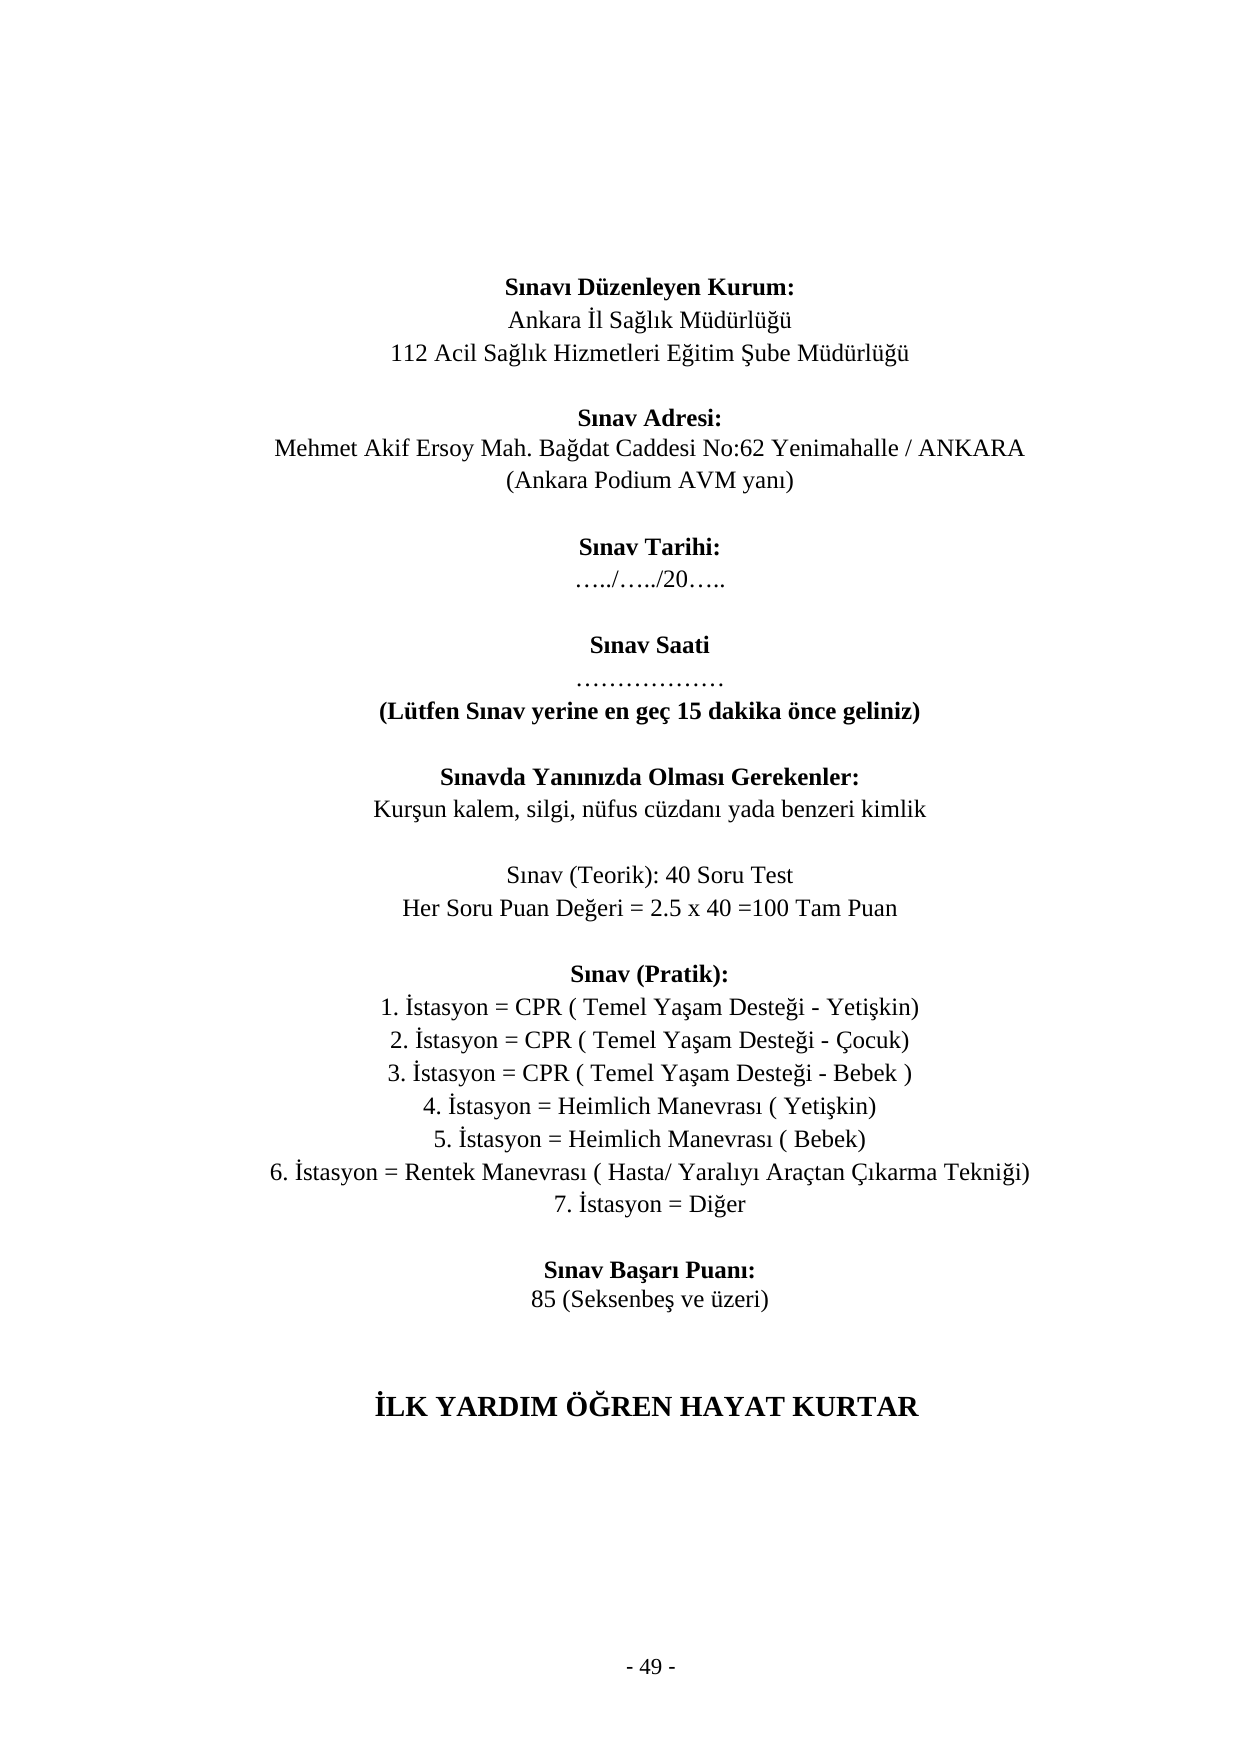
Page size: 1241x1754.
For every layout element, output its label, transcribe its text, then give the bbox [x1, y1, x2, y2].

text Her Soru Puan Değeri = 2.5 x 40 =100 Tam Puan [146, 893, 1153, 922]
list İstasyon = Heimlich Manevrası ( Bebek) [433, 1124, 1163, 1152]
list İstasyon = Heimlich Manevrası ( Yetişkin) [423, 1091, 1163, 1119]
text 112 Acil Sağlık Hizmetleri Eğitim Şube Müdürlüğü [146, 338, 1153, 367]
text Sınav (Teorik): 40 Soru Test [146, 860, 1153, 889]
text İLK YARDIM ÖĞREN HAYAT KURTAR [146, 1389, 1147, 1422]
text ……………… [146, 663, 1153, 692]
list İstasyon = CPR ( Temel Yaşam Desteği - Bebek ) [387, 1058, 1163, 1087]
subtitle Sınav Adresi: [146, 404, 1154, 433]
subtitle Sınav (Pratik): [146, 959, 1153, 988]
list İstasyon = Rentek Manevrası ( Hasta/ Yaralıyı Araçtan Çıkarma Tekniği) [269, 1157, 1163, 1185]
list İstasyon = CPR ( Temel Yaşam Desteği - Yetişkin) [380, 992, 1163, 1021]
subtitle (Lütfen Sınav yerine en geç 15 dakika önce geliniz) [146, 696, 1153, 725]
text 85 (Seksenbeş ve üzeri) [146, 1284, 1153, 1313]
subtitle Sınav Başarı Puanı: [146, 1255, 1153, 1284]
subtitle Sınavı Düzenleyen Kurum: [146, 272, 1153, 301]
text …../…../20….. [146, 564, 1153, 593]
subtitle Sınav Saati [146, 630, 1153, 659]
list İstasyon = CPR ( Temel Yaşam Desteği - Çocuk) [390, 1025, 1163, 1054]
text Sınavda Yanınızda Olması Gerekenler: [146, 762, 1153, 791]
subtitle Sınav Tarihi: [146, 532, 1153, 560]
text Mehmet Akif Ersoy Mah. Bağdat Caddesi No:62 Yenimahalle / ANKARA (Ankara Podium AVM yanı) [274, 433, 1026, 494]
text Kurşun kalem, silgi, nüfus cüzdanı yada benzeri kimlik [146, 794, 1154, 823]
list İstasyon = Diğer [554, 1189, 1163, 1218]
text Ankara İl Sağlık Müdürlüğü [146, 305, 1153, 334]
